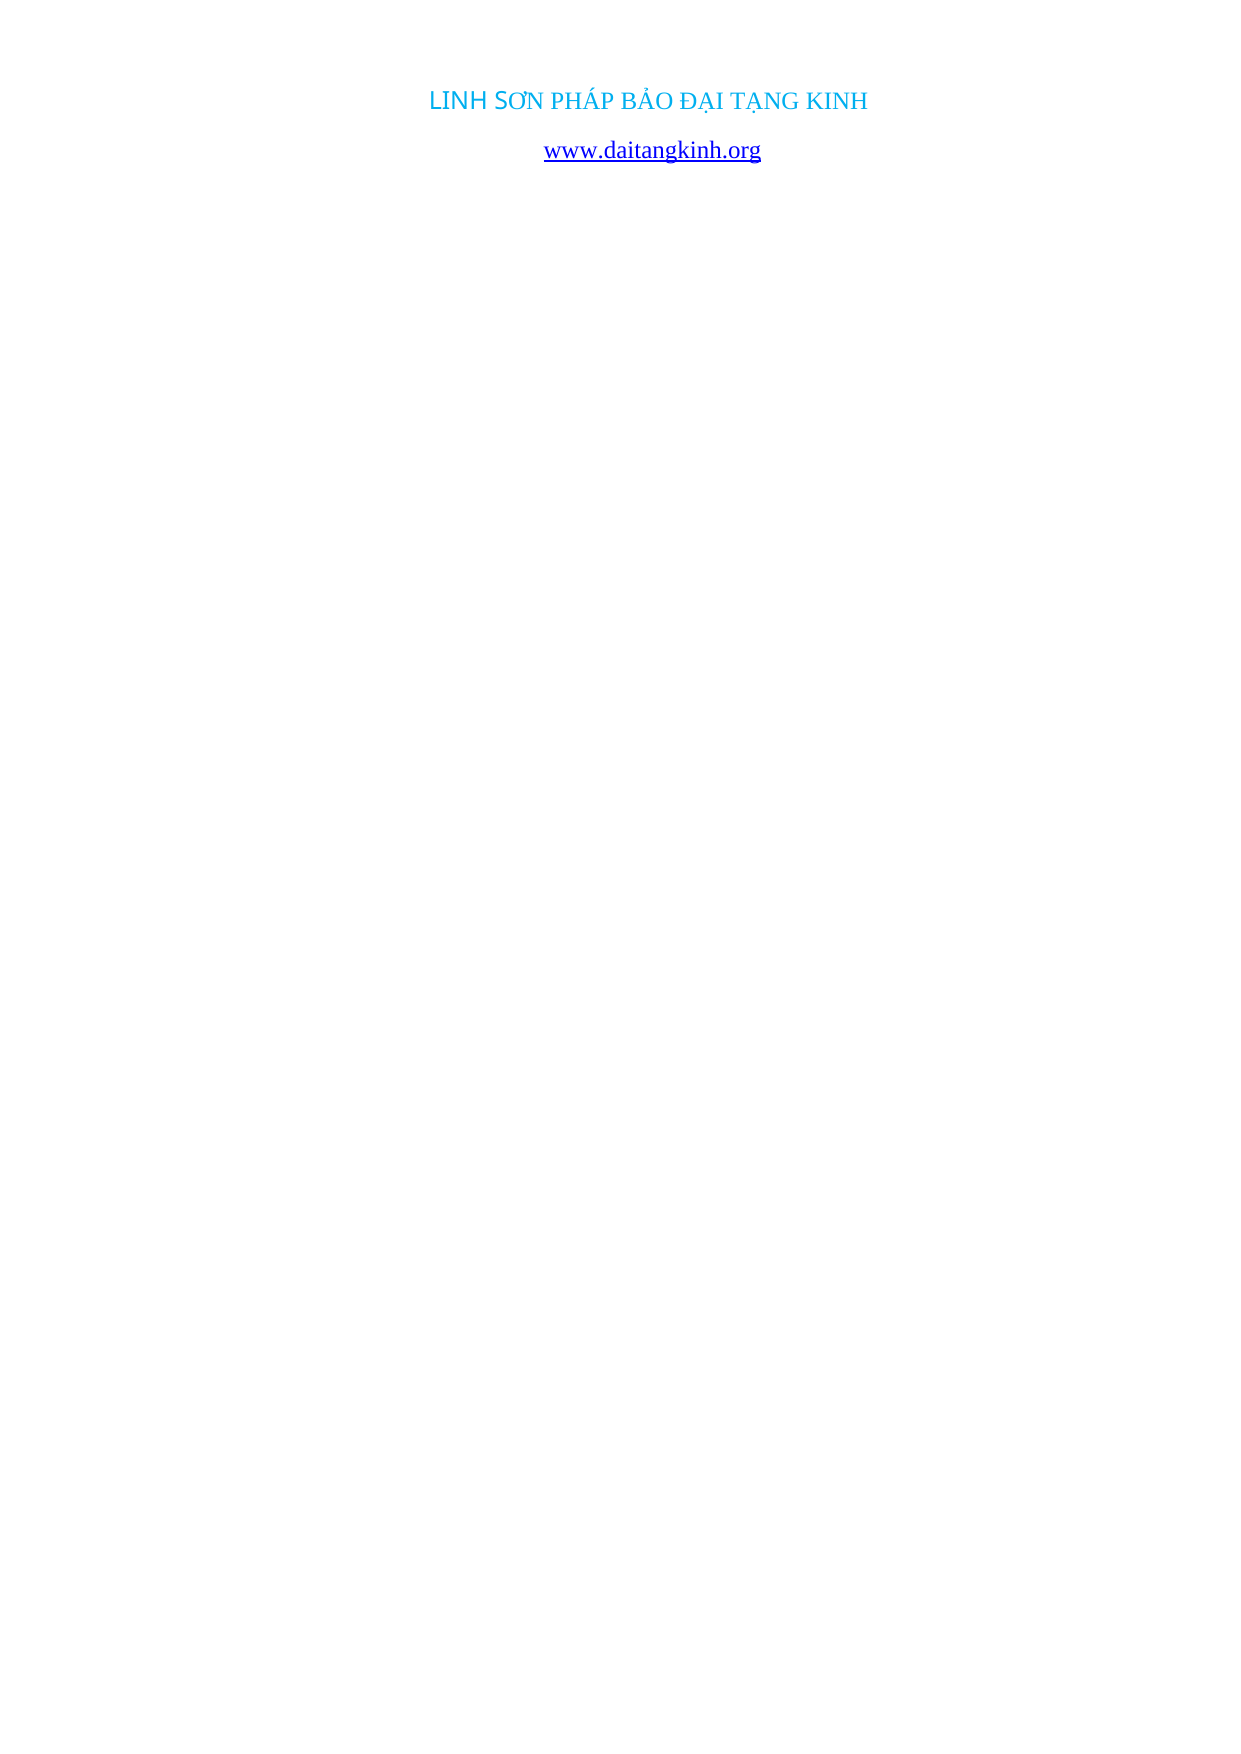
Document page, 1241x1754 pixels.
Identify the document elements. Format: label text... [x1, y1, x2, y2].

text www.daitangkinh.org [344, 135, 961, 164]
